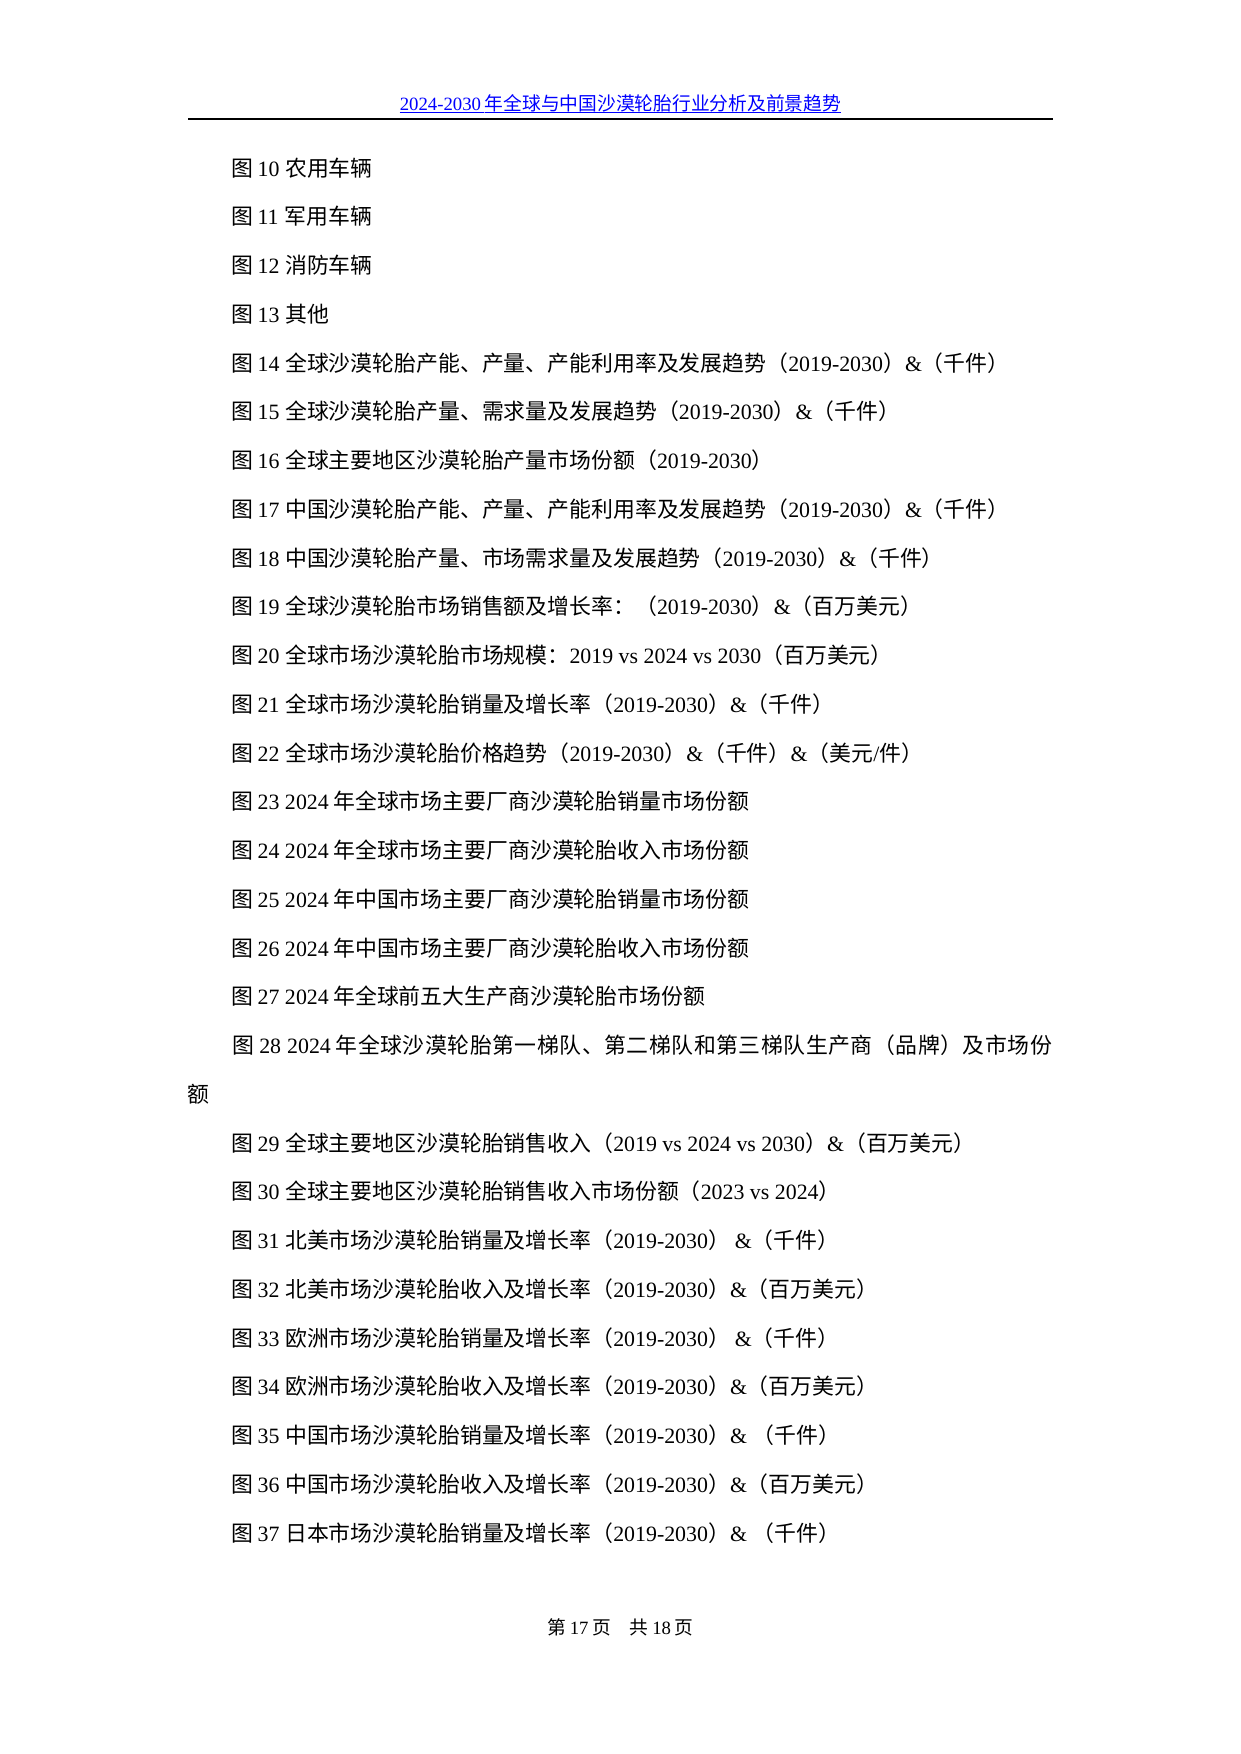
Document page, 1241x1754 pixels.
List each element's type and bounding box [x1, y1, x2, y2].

text [187, 150, 1053, 1548]
